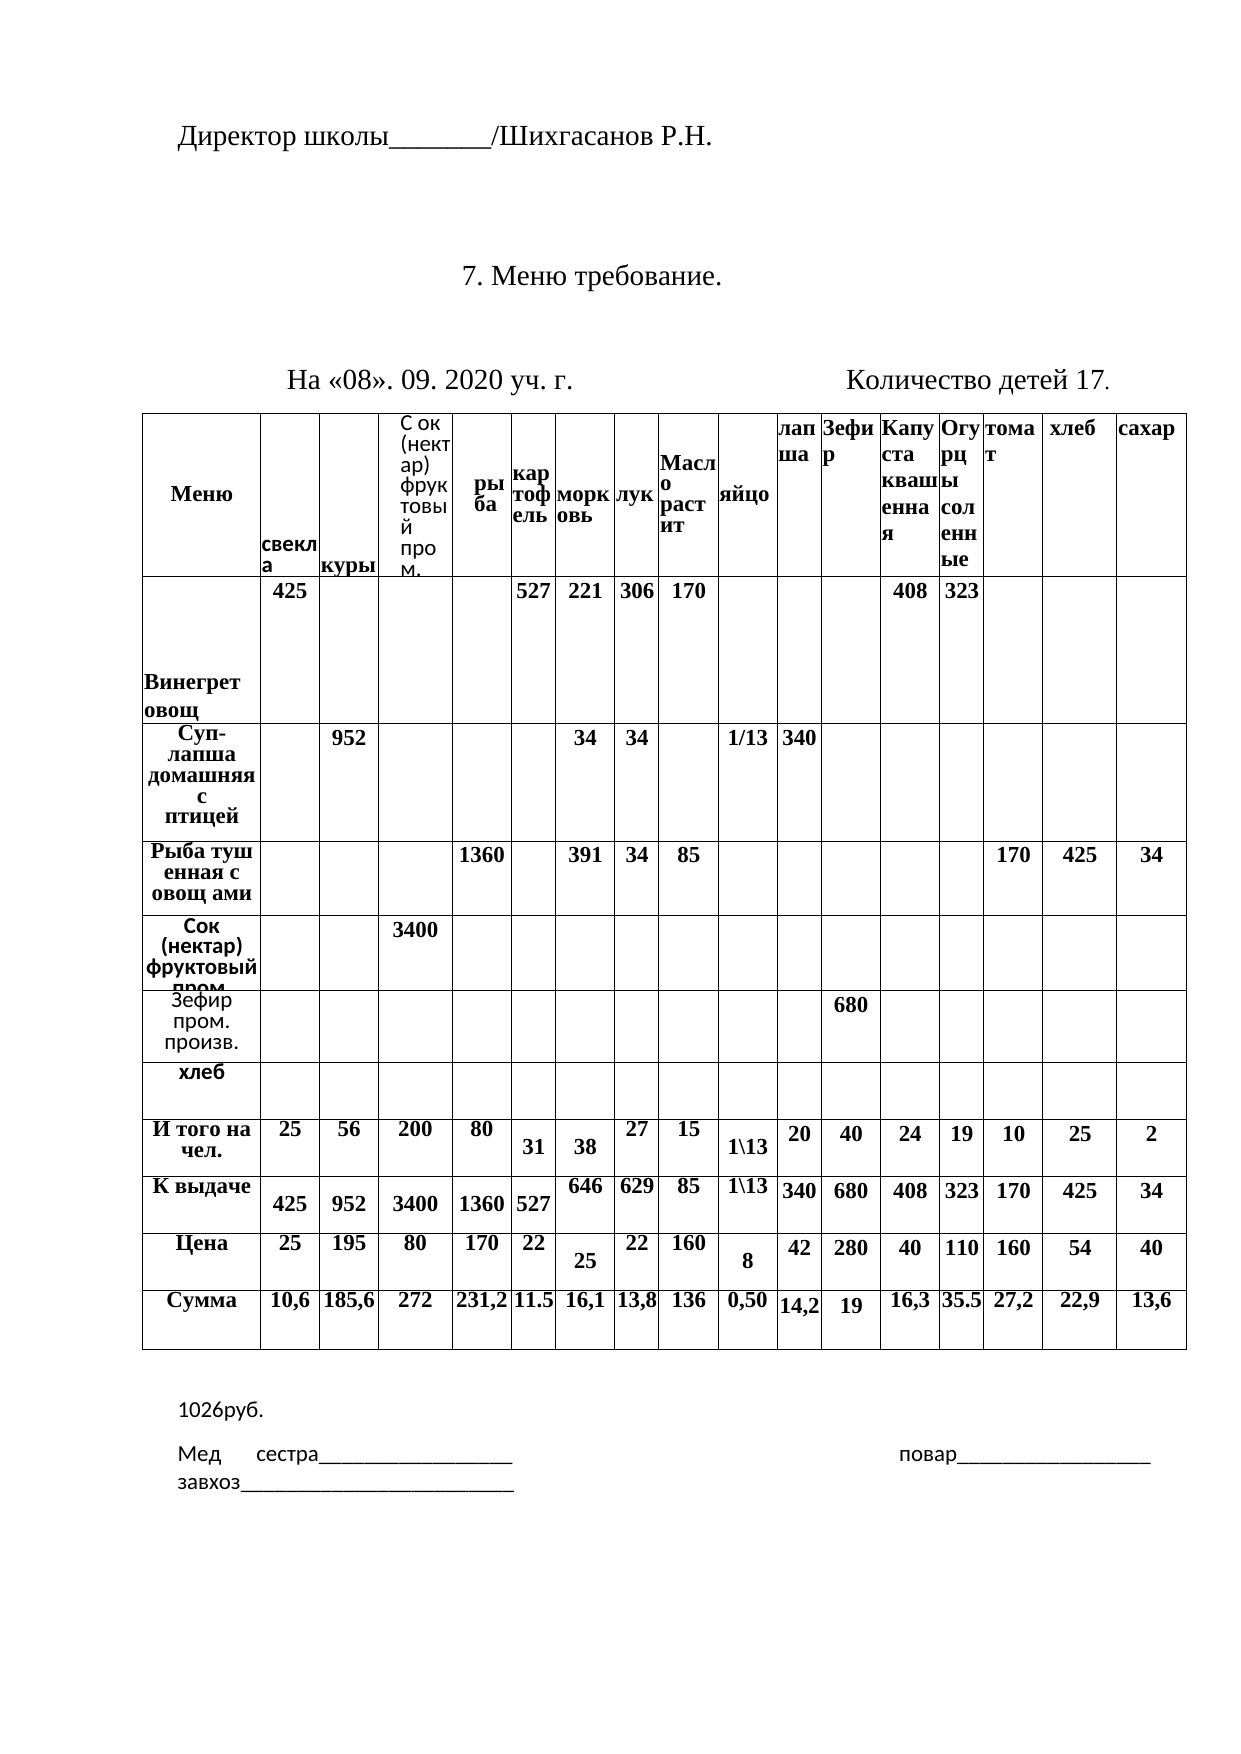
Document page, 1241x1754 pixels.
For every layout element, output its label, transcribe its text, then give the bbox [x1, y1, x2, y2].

table_header Капуста квашенная [881, 414, 939, 576]
table_cell [453, 577, 511, 723]
table_header хлеб [1043, 414, 1116, 576]
table_cell [1043, 724, 1116, 841]
table_cell 0,50 [719, 1291, 777, 1349]
table_cell 25 [261, 1234, 319, 1290]
table_cell [881, 1063, 939, 1119]
table_cell 646 [556, 1177, 614, 1233]
table_cell 340 [778, 1177, 821, 1233]
table_cell 27 [615, 1120, 658, 1176]
table_cell [719, 842, 777, 915]
table_cell 3400 [379, 1177, 452, 1233]
table_cell [984, 916, 1042, 990]
table_cell [1117, 577, 1186, 723]
table_cell [984, 991, 1042, 1062]
table_cell 40 [1117, 1234, 1186, 1290]
table_cell 42 [778, 1234, 821, 1290]
table_cell [512, 916, 555, 990]
table_cell 15 [659, 1120, 718, 1176]
table_cell 20 [778, 1120, 821, 1176]
table_cell 24 [881, 1120, 939, 1176]
table_cell [984, 577, 1042, 723]
table_header картофель [512, 414, 555, 576]
table_cell [984, 724, 1042, 841]
table_cell [261, 842, 319, 915]
table_cell [1117, 991, 1186, 1062]
table_header сахар [1117, 414, 1186, 576]
table_cell 1360 [453, 1177, 511, 1233]
table_cell 425 [1043, 842, 1116, 915]
table_cell [822, 916, 880, 990]
table_cell [453, 1063, 511, 1119]
table_header томат [984, 414, 1042, 576]
table_cell [453, 724, 511, 841]
table_cell 8 [719, 1234, 777, 1290]
table_cell 40 [822, 1120, 880, 1176]
table_cell 170 [984, 842, 1042, 915]
table_cell [379, 991, 452, 1062]
table_cell [320, 1063, 378, 1119]
table_cell [778, 577, 821, 723]
table_cell 22,9 [1043, 1291, 1116, 1349]
table_cell Рыба туш енная с овощ ами [143, 842, 260, 915]
table_cell 14,2 [778, 1291, 821, 1349]
table_cell 54 [1043, 1234, 1116, 1290]
table_cell 1360 [453, 842, 511, 915]
table_cell 527 [512, 1177, 555, 1233]
table_cell 13,8 [615, 1291, 658, 1349]
table_cell 425 [261, 577, 319, 723]
table_header Меню [143, 414, 260, 576]
table_cell [940, 842, 983, 915]
table_cell [719, 577, 777, 723]
table_cell 25 [556, 1234, 614, 1290]
table_cell 34 [556, 724, 614, 841]
table_cell Сок (нектар) фруктовый пром. произ-ва [143, 916, 260, 990]
table_cell 85 [659, 1177, 718, 1233]
table_cell 391 [556, 842, 614, 915]
table_header свекла [261, 414, 319, 576]
table_cell 22 [615, 1234, 658, 1290]
table_cell [881, 916, 939, 990]
table_cell [1117, 1063, 1186, 1119]
table_cell [556, 1063, 614, 1119]
table_cell 1\13 [719, 1120, 777, 1176]
table_cell [261, 916, 319, 990]
table_cell Сумма [143, 1291, 260, 1349]
table_cell [822, 724, 880, 841]
table_cell 323 [940, 577, 983, 723]
table_cell [940, 916, 983, 990]
table_cell [615, 916, 658, 990]
table_cell [320, 916, 378, 990]
table_cell 22 [512, 1234, 555, 1290]
text Директор школы_______/Шихгасанов Р.Н. [177, 118, 1152, 152]
table_cell [822, 1063, 880, 1119]
table_cell 170 [659, 577, 718, 723]
table_cell [881, 724, 939, 841]
table_cell 221 [556, 577, 614, 723]
table_cell [320, 842, 378, 915]
table_cell [261, 1063, 319, 1119]
table_cell [778, 991, 821, 1062]
table_cell 1/13 [719, 724, 777, 841]
table_cell 306 [615, 577, 658, 723]
table_cell [822, 842, 880, 915]
table_cell 527 [512, 577, 555, 723]
text На «08». 09. 2020 уч. г. Количество детей 17. [177, 362, 1152, 396]
table_cell 16,1 [556, 1291, 614, 1349]
table_cell 952 [320, 1177, 378, 1233]
table_cell [881, 842, 939, 915]
table_cell 80 [453, 1120, 511, 1176]
table_cell [1117, 916, 1186, 990]
table_cell [261, 724, 319, 841]
table_cell 170 [984, 1177, 1042, 1233]
table_cell [615, 1063, 658, 1119]
table_cell [659, 1063, 718, 1119]
table_header Масло растит [659, 414, 718, 576]
table_cell 16,3 [881, 1291, 939, 1349]
table_cell [778, 1063, 821, 1119]
table_cell 1\13 [719, 1177, 777, 1233]
table_cell 629 [615, 1177, 658, 1233]
table_cell 19 [940, 1120, 983, 1176]
table_cell [320, 991, 378, 1062]
table_cell 85 [659, 842, 718, 915]
table_cell 2 [1117, 1120, 1186, 1176]
table_cell К выдаче [143, 1177, 260, 1233]
table_cell [719, 1063, 777, 1119]
table_cell [940, 724, 983, 841]
table_cell [881, 991, 939, 1062]
table_cell [659, 724, 718, 841]
table_cell [822, 577, 880, 723]
table_cell [320, 577, 378, 723]
table_cell [778, 842, 821, 915]
table_cell [512, 1063, 555, 1119]
table_header яйцо [719, 414, 777, 576]
table_cell 11.5 [512, 1291, 555, 1349]
table_cell Суп-лапша домашняя с птицей [143, 724, 260, 841]
text 1026руб. [177, 1395, 1152, 1423]
table_header Зефир [822, 414, 880, 576]
table_cell 40 [881, 1234, 939, 1290]
table_cell [940, 1063, 983, 1119]
table_cell [659, 991, 718, 1062]
table_cell 425 [1043, 1177, 1116, 1233]
text 7. Меню требование. [177, 258, 1152, 292]
table_cell [984, 1063, 1042, 1119]
table_cell 25 [1043, 1120, 1116, 1176]
table_header лук [615, 414, 658, 576]
table_cell 195 [320, 1234, 378, 1290]
table_cell [453, 916, 511, 990]
table_cell 27,2 [984, 1291, 1042, 1349]
table_header морковь [556, 414, 614, 576]
table_cell [615, 991, 658, 1062]
table_cell [512, 842, 555, 915]
table_cell 25 [261, 1120, 319, 1176]
table_cell [1043, 916, 1116, 990]
table_cell [719, 916, 777, 990]
table_cell 34 [1117, 1177, 1186, 1233]
table_cell 680 [822, 1177, 880, 1233]
table_cell 170 [453, 1234, 511, 1290]
table_cell [512, 991, 555, 1062]
table_cell 425 [261, 1177, 319, 1233]
table_cell [512, 724, 555, 841]
table_cell [778, 916, 821, 990]
table_cell [719, 991, 777, 1062]
table_cell 19 [822, 1291, 880, 1349]
table_cell [379, 842, 452, 915]
table_cell 3400 [379, 916, 452, 990]
table_cell 160 [984, 1234, 1042, 1290]
table_header Огурцы соленные [940, 414, 983, 576]
table_cell [556, 916, 614, 990]
table_cell [1043, 1063, 1116, 1119]
text Мед сестра_________________ повар_________________ завхоз________________________ [177, 1439, 1152, 1495]
table_cell [261, 991, 319, 1062]
table_header рыба [453, 414, 511, 576]
table_cell [940, 991, 983, 1062]
table_cell 34 [615, 724, 658, 841]
table_cell Зефир пром. произв. [143, 991, 260, 1062]
table_cell [379, 1063, 452, 1119]
table_cell 35.5 [940, 1291, 983, 1349]
table_cell [556, 991, 614, 1062]
table_cell [379, 724, 452, 841]
table_header куры [320, 414, 378, 576]
table_cell 31 [512, 1120, 555, 1176]
table_cell 280 [822, 1234, 880, 1290]
table_cell 340 [778, 724, 821, 841]
table_cell 10 [984, 1120, 1042, 1176]
table_cell 952 [320, 724, 378, 841]
table_cell И того на чел. [143, 1120, 260, 1176]
table_cell Винегрет овощ [143, 577, 260, 723]
table_cell [1043, 991, 1116, 1062]
table_cell 13,6 [1117, 1291, 1186, 1349]
table_cell 272 [379, 1291, 452, 1349]
table_header лапша [778, 414, 821, 576]
table_cell 408 [881, 577, 939, 723]
table_cell 408 [881, 1177, 939, 1233]
table_cell [1117, 724, 1186, 841]
table_cell 56 [320, 1120, 378, 1176]
table_cell 34 [1117, 842, 1186, 915]
table_cell 10,6 [261, 1291, 319, 1349]
table_cell 34 [615, 842, 658, 915]
table_cell 200 [379, 1120, 452, 1176]
table_cell [659, 916, 718, 990]
table_cell 323 [940, 1177, 983, 1233]
table_cell 231,2 [453, 1291, 511, 1349]
table_cell 160 [659, 1234, 718, 1290]
table_cell 185,6 [320, 1291, 378, 1349]
table_cell 38 [556, 1120, 614, 1176]
table_cell [379, 577, 452, 723]
table_cell 80 [379, 1234, 452, 1290]
table_header С ок (нектар) фруктовый пром. произ-ва [379, 414, 452, 576]
table_cell 110 [940, 1234, 983, 1290]
table_cell хлеб [143, 1063, 260, 1119]
table_cell 680 [822, 991, 880, 1062]
table_cell [1043, 577, 1116, 723]
table_cell 136 [659, 1291, 718, 1349]
table_cell Цена [143, 1234, 260, 1290]
table_cell [453, 991, 511, 1062]
